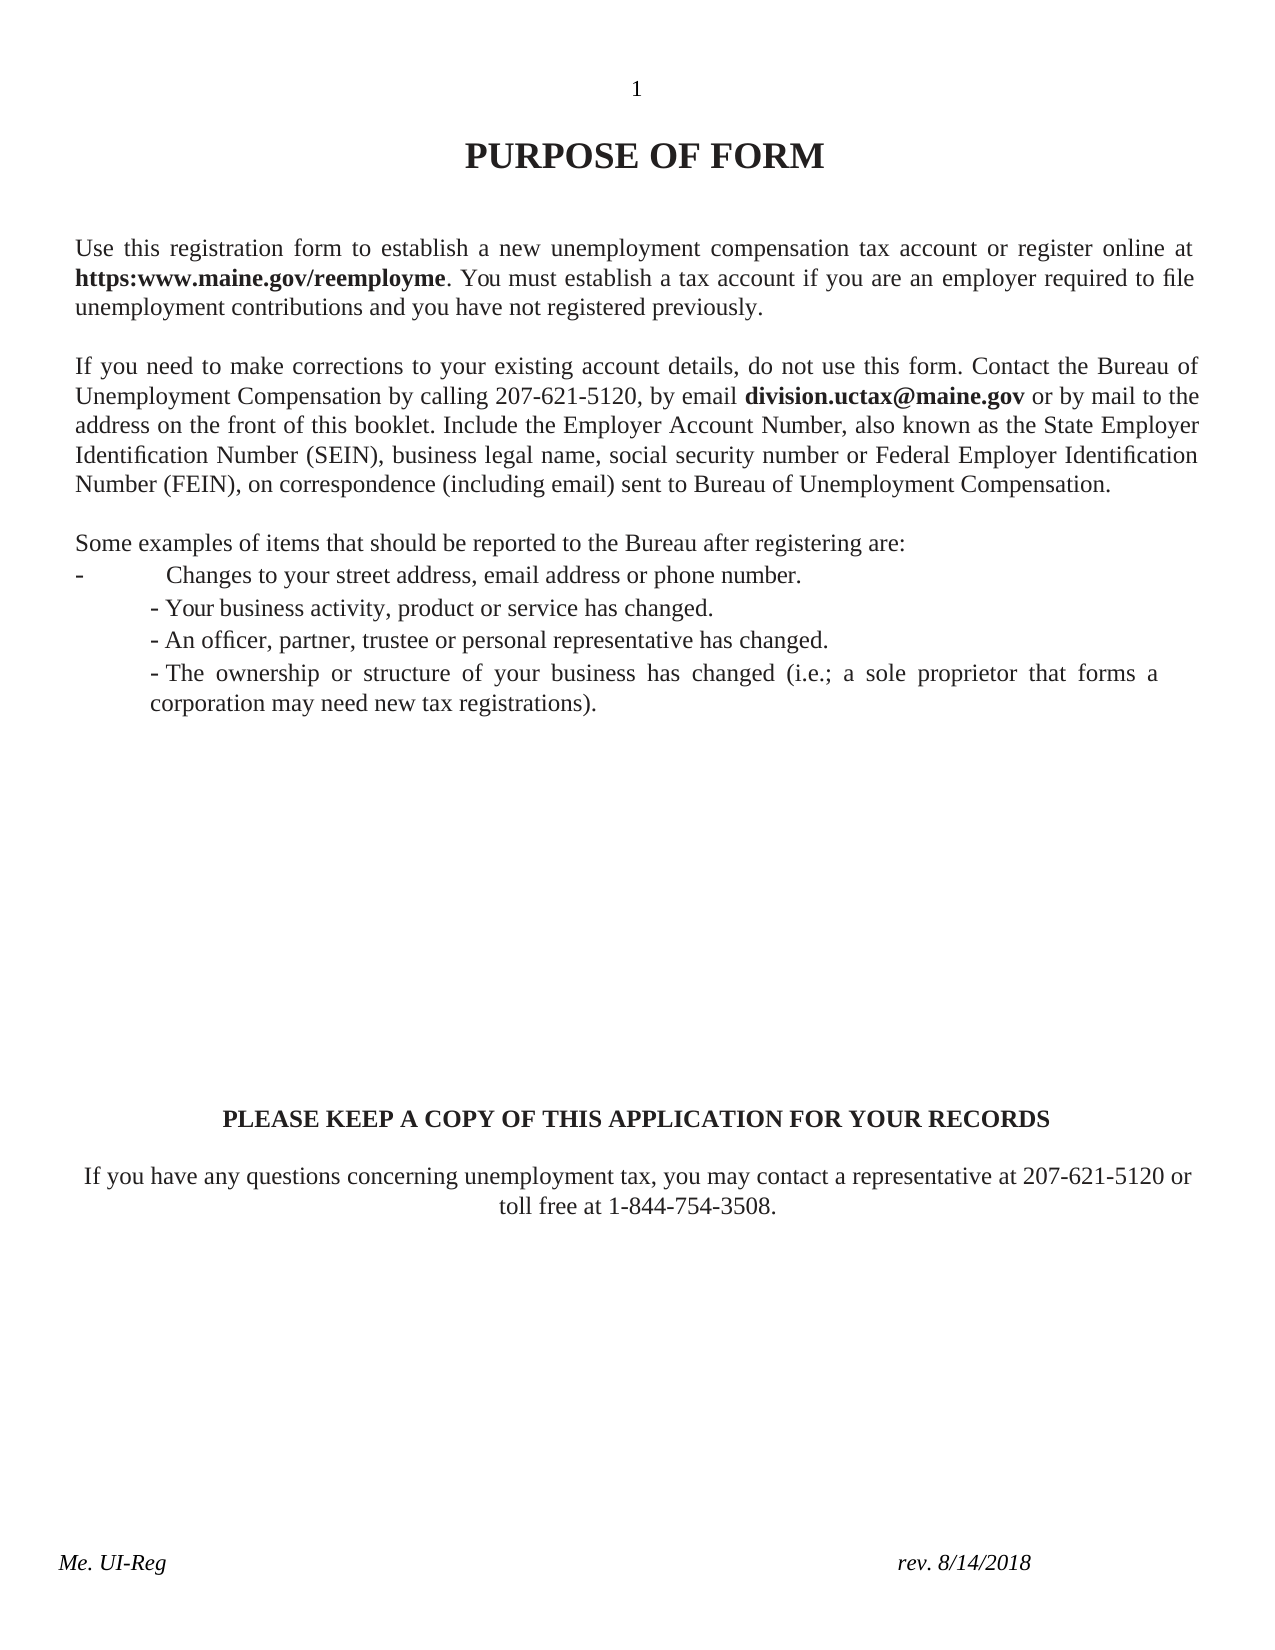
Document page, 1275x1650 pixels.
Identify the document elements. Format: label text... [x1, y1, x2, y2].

list Your business activity, product or service has changed. [150, 591, 1214, 622]
list Changes to your street address, email address or phone number. [75, 558, 1214, 589]
text Use this registration form to establish a new unemployment compensation tax account or register online at https:www.maine.gov/reemployme. You must establish a tax account if you are an employer required to ﬁle unemployment contributions and you have not registered previously. [75, 233, 1195, 321]
text If you have any questions concerning unemployment tax, you may contact a representative at 207-621-5120 or toll free at 1-844-754-3508. [78, 1161, 1197, 1219]
text Some examples of items that should be reported to the Bureau after registering are: [75, 528, 1214, 557]
list The ownership or structure of your business has changed (i.e.; a sole proprietor that forms a corporation may need new tax registrations). [150, 656, 1159, 717]
list An ofﬁcer, partner, trustee or personal representative has changed. [150, 623, 1214, 654]
text If you need to make corrections to your existing account details, do not use this form. Contact the Bureau of Unemployment Compensation by calling 207-621-5120, by email division.uctax@maine.gov or by mail to the address on the front of this booklet. Include the Employer Account Number, also known as the State Employer Identiﬁcation Number (SEIN), business legal name, social security number or Federal Employer Identiﬁcation Number (FEIN), on correspondence (including email) sent to Bureau of Unemployment Compensation. [75, 351, 1199, 498]
text PLEASE KEEP A COPY OF THIS APPLICATION FOR YOUR RECORDS [58, 1104, 1214, 1132]
subtitle PURPOSE OF FORM [75, 134, 1214, 177]
